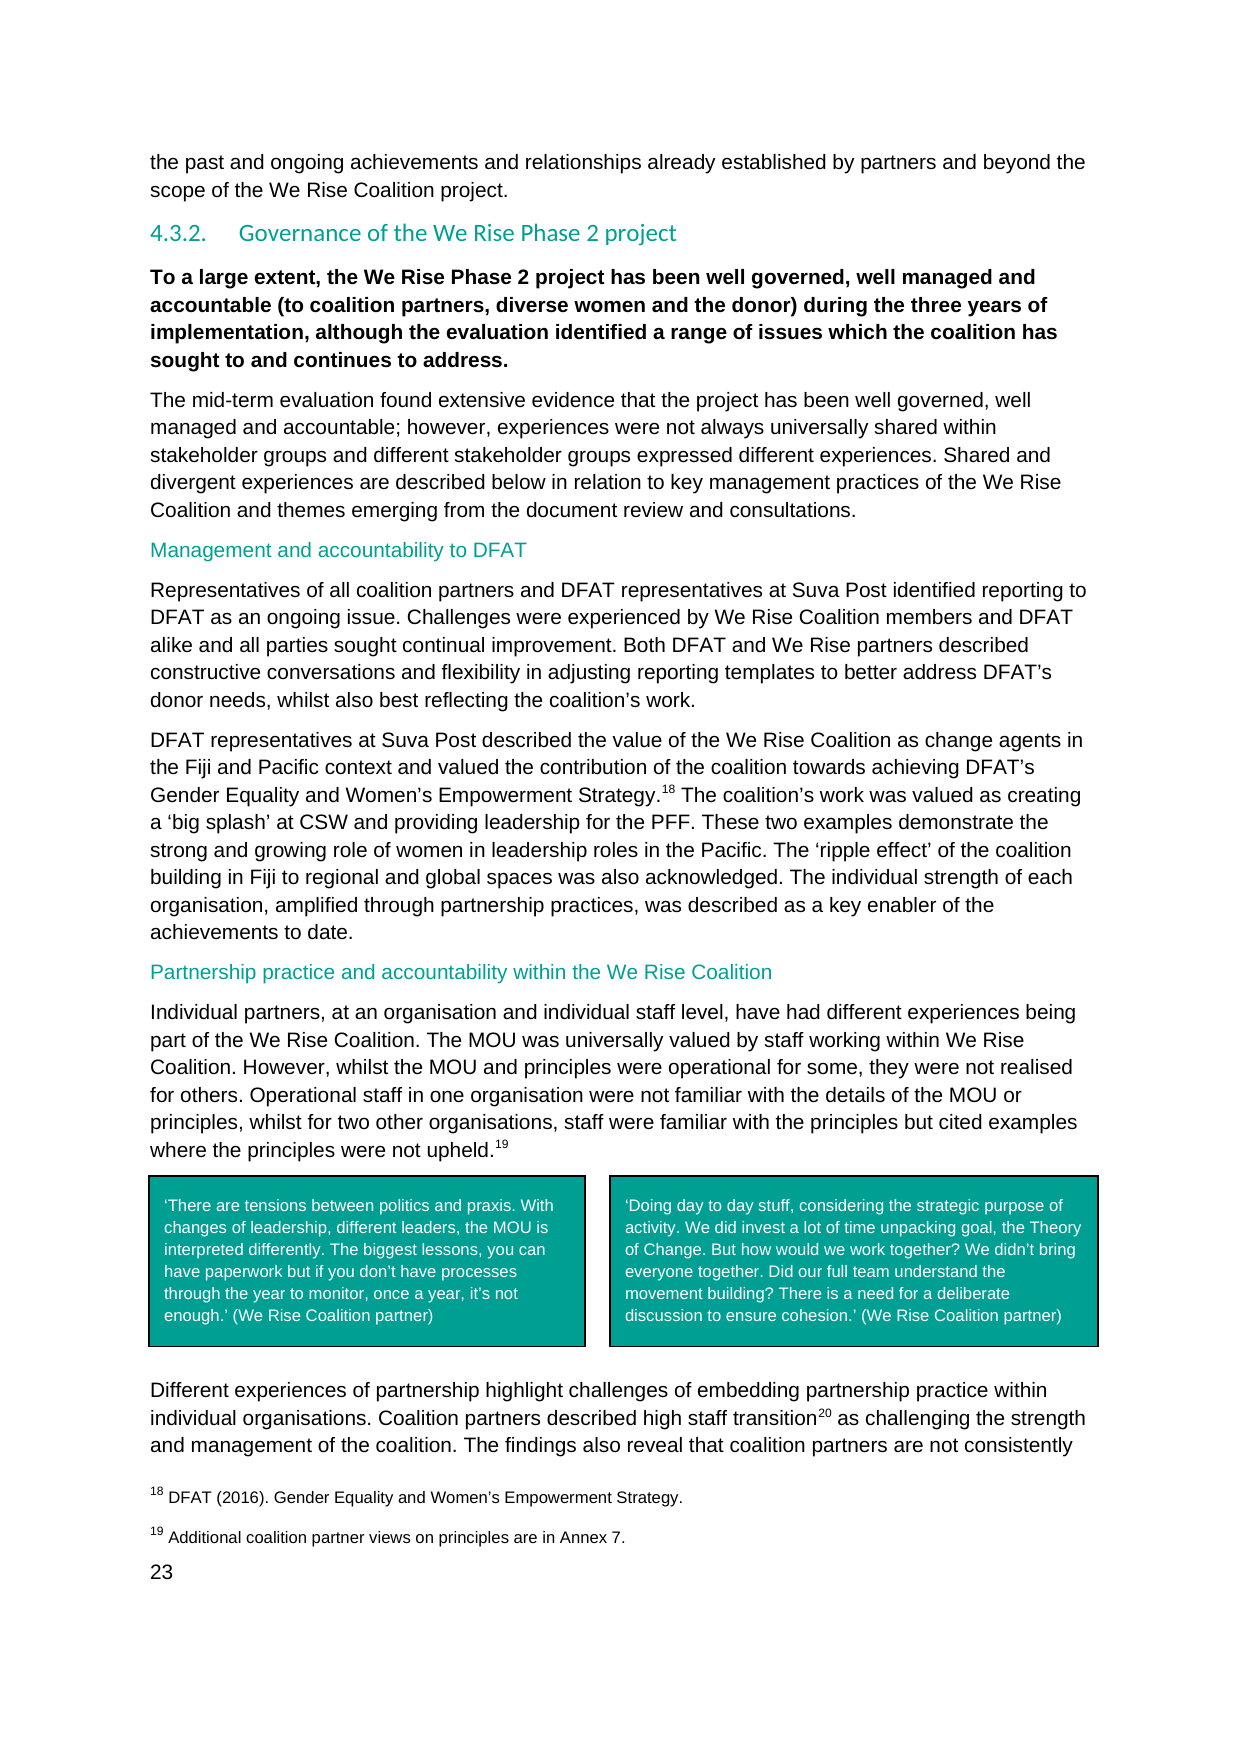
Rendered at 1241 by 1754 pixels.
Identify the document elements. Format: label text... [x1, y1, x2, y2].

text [150, 150, 1090, 201]
text Individual partners, at an organisation and individual staff level, have had different experiences being part of the We Rise Coalition. The MOU was universally valued by staff working within We Rise Coalition. However, whilst the MOU and principles were operational for some, they were not realised for others. Operational staff in one organisation were not familiar with the details of the MOU or principles, whilst for two other organisations, staff were familiar with the principles but cited examples where the principles were not upheld. [150, 1000, 1090, 1161]
text The mid-term evaluation found extensive evidence that the project has been well governed, well managed and accountable; however, experiences were not always universally shared within stakeholder groups and different stakeholder groups expressed different experiences. Shared and divergent experiences are described below in relation to key management practices of the We Rise Coalition and themes emerging from the document review and consultations. [150, 387, 1090, 521]
text DFAT representatives at Suva Post described the value of the We Rise Coalition as change agents in the Fiji and Pacific context and valued the contribution of the coalition towards achieving DFAT’s Gender Equality and Women’s Empowerment Strategy. The coalition’s work was valued as creating a ‘big splash’ at CSW and providing leadership for the PFF. These two examples demonstrate the strong and growing role of women in leadership roles in the Pacific. The ‘ripple effect’ of the coalition building in Fiji to regional and global spaces was also acknowledged. The individual strength of each organisation, amplified through partnership practices, was described as a key enabler of the achievements to date. [150, 727, 1090, 944]
subtitle Governance of the We Rise Phase 2 project [150, 217, 1090, 248]
text To a large extent, the We Rise Phase 2 project has been well governed, well managed and accountable (to coalition partners, diverse women and the donor) during the three years of implementation, although the evaluation identified a range of issues which the coalition has sought to and continues to address. [150, 265, 1090, 371]
text Representatives of all coalition partners and DFAT representatives at Suva Post identified reporting to DFAT as an ongoing issue. Challenges were experienced by We Rise Coalition members and DFAT alike and all parties sought continual improvement. Both DFAT and We Rise partners described constructive conversations and flexibility in adjusting reporting templates to better address DFAT’s donor needs, whilst also best reflecting the coalition’s work. [150, 577, 1090, 711]
text Partnership practice and accountability within the We Rise Coalition [150, 960, 1090, 984]
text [150, 1177, 1090, 1457]
text Management and accountability to DFAT [150, 537, 1090, 561]
